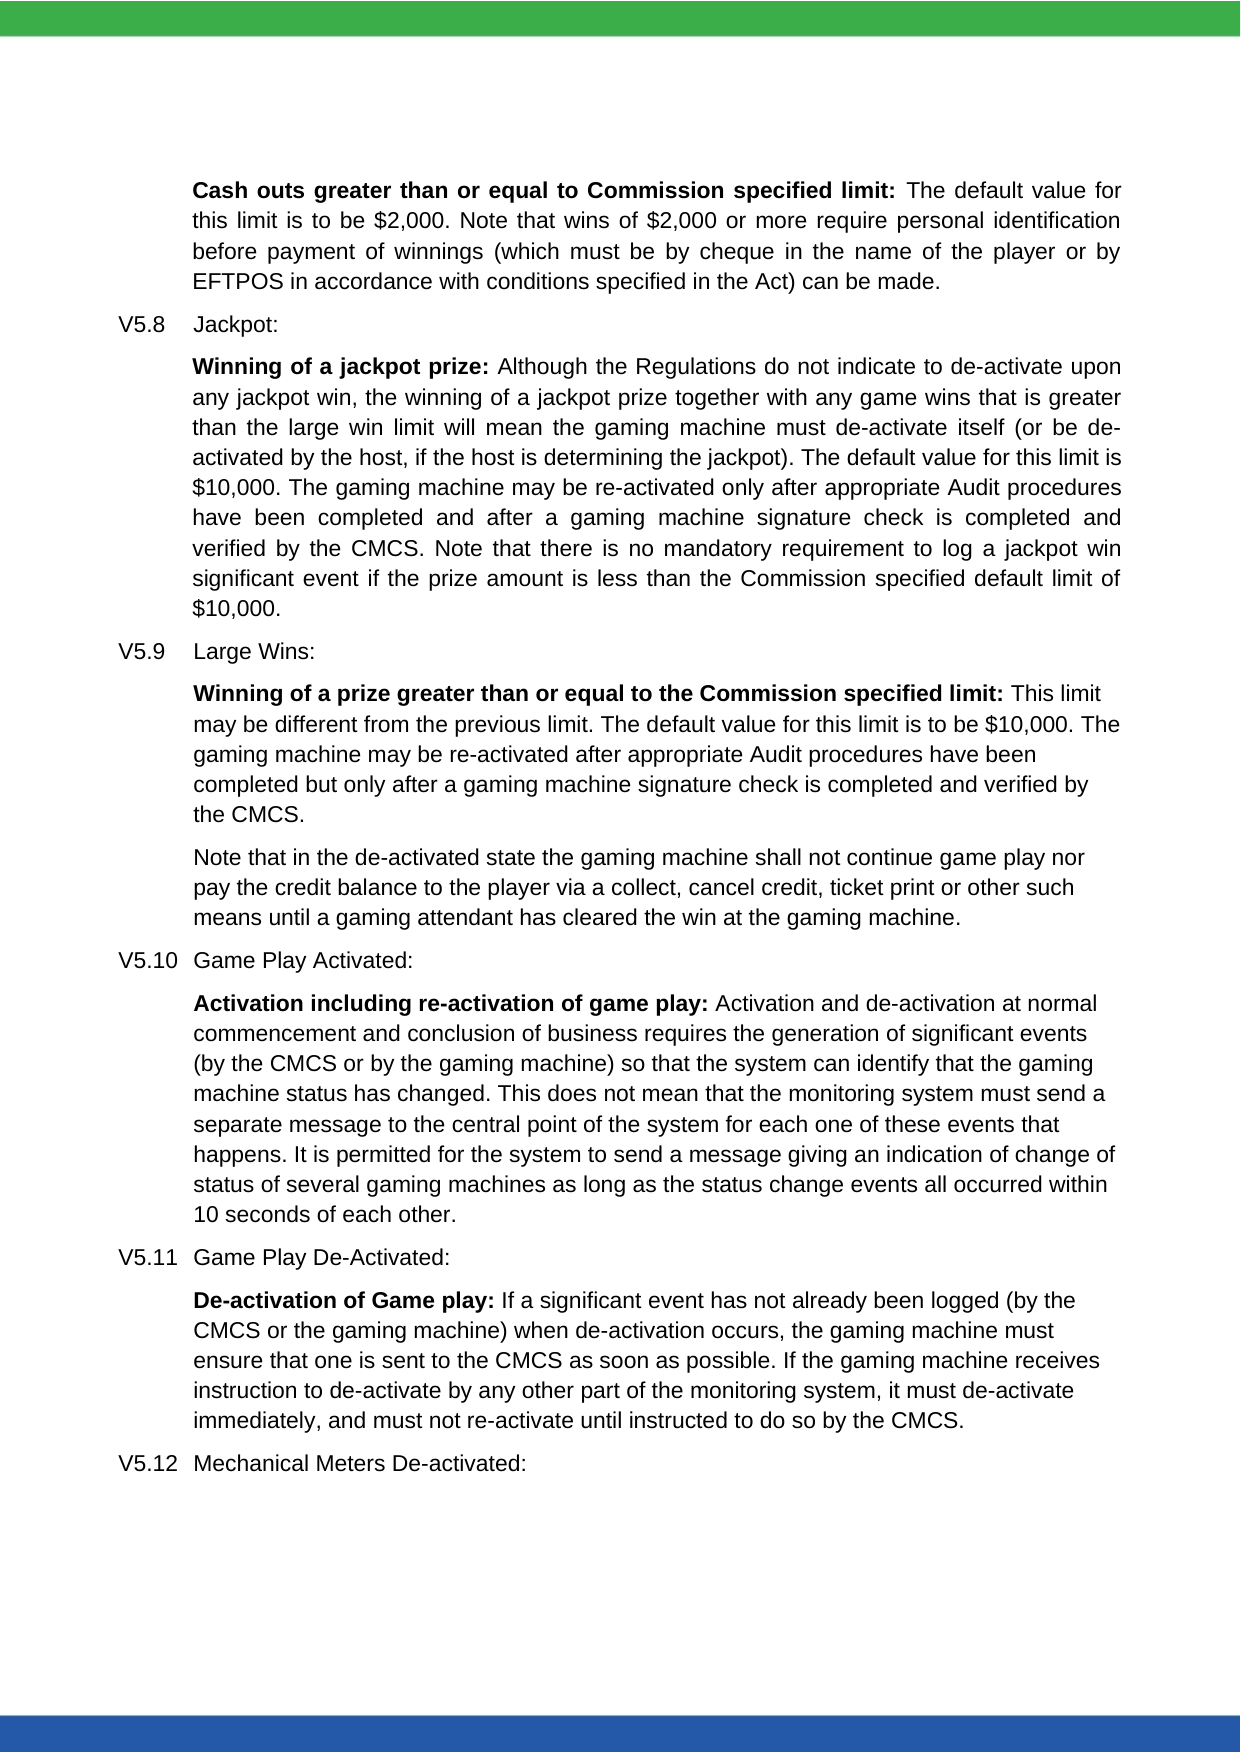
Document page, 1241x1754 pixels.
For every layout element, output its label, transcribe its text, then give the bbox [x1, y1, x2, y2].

text Activation including re-activation of game play: Activation and de-activation at normal commencement and conclusion of business requires the generation of significant events (by the CMCS or by the gaming machine) so that the system can identify that the gaming machine status has changed. This does not mean that the monitoring system must send a separate message to the central point of the system for each one of these events that happens. It is permitted for the system to send a message giving an indication of change of status of several gaming machines as long as the status change events all occurred within 10 seconds of each other. [193, 990, 1122, 1227]
text V5.8 Jackpot: [118, 311, 1122, 337]
text Note that in the de-activated state the gaming machine shall not continue game play nor pay the credit balance to the player via a collect, cancel credit, ticket print or other such means until a gaming attendant has cleared the win at the gaming machine. [193, 844, 1122, 931]
text Winning of a jackpot prize: Although the Regulations do not indicate to de-activate upon any jackpot win, the winning of a jackpot prize together with any game wins that is greater than the large win limit will mean the gaming machine must de-activate itself (or be de-activated by the host, if the host is determining the jackpot). The default value for this limit is $10,000. The gaming machine may be re-activated only after appropriate Audit procedures have been completed and after a gaming machine signature check is completed and verified by the CMCS. Note that there is no mandatory requirement to log a jackpot win significant event if the prize amount is less than the Commission specified default limit of $10,000. [192, 353, 1122, 621]
text V5.9 Large Wins: [118, 638, 1122, 664]
picture [0, 1, 1241, 39]
text Cash outs greater than or equal to Commission specified limit: The default value for this limit is to be $2,000. Note that wins of $2,000 or more require personal identification before payment of winnings (which must be by cheque in the name of the player or by EFTPOS in accordance with conditions specified in the Act) can be made. [192, 177, 1122, 294]
text Winning of a prize greater than or equal to the Commission specified limit: This limit may be different from the previous limit. The default value for this limit is to be $10,000. The gaming machine may be re-activated after appropriate Audit procedures have been completed but only after a gaming machine signature check is completed and verified by the CMCS. [193, 680, 1122, 827]
text V5.10 Game Play Activated: [118, 947, 1122, 973]
text De-activation of Game play: If a significant event has not already been logged (by the CMCS or the gaming machine) when de-activation occurs, the gaming machine must ensure that one is sent to the CMCS as soon as possible. If the gaming machine receives instruction to de-activate by any other part of the monitoring system, it must de-activate immediately, and must not re-activate until instructed to do so by the CMCS. [193, 1287, 1122, 1434]
text V5.12 Mechanical Meters De-activated: [118, 1450, 1122, 1476]
text V5.11 Game Play De-Activated: [118, 1244, 1122, 1270]
picture [0, 1714, 1240, 1752]
